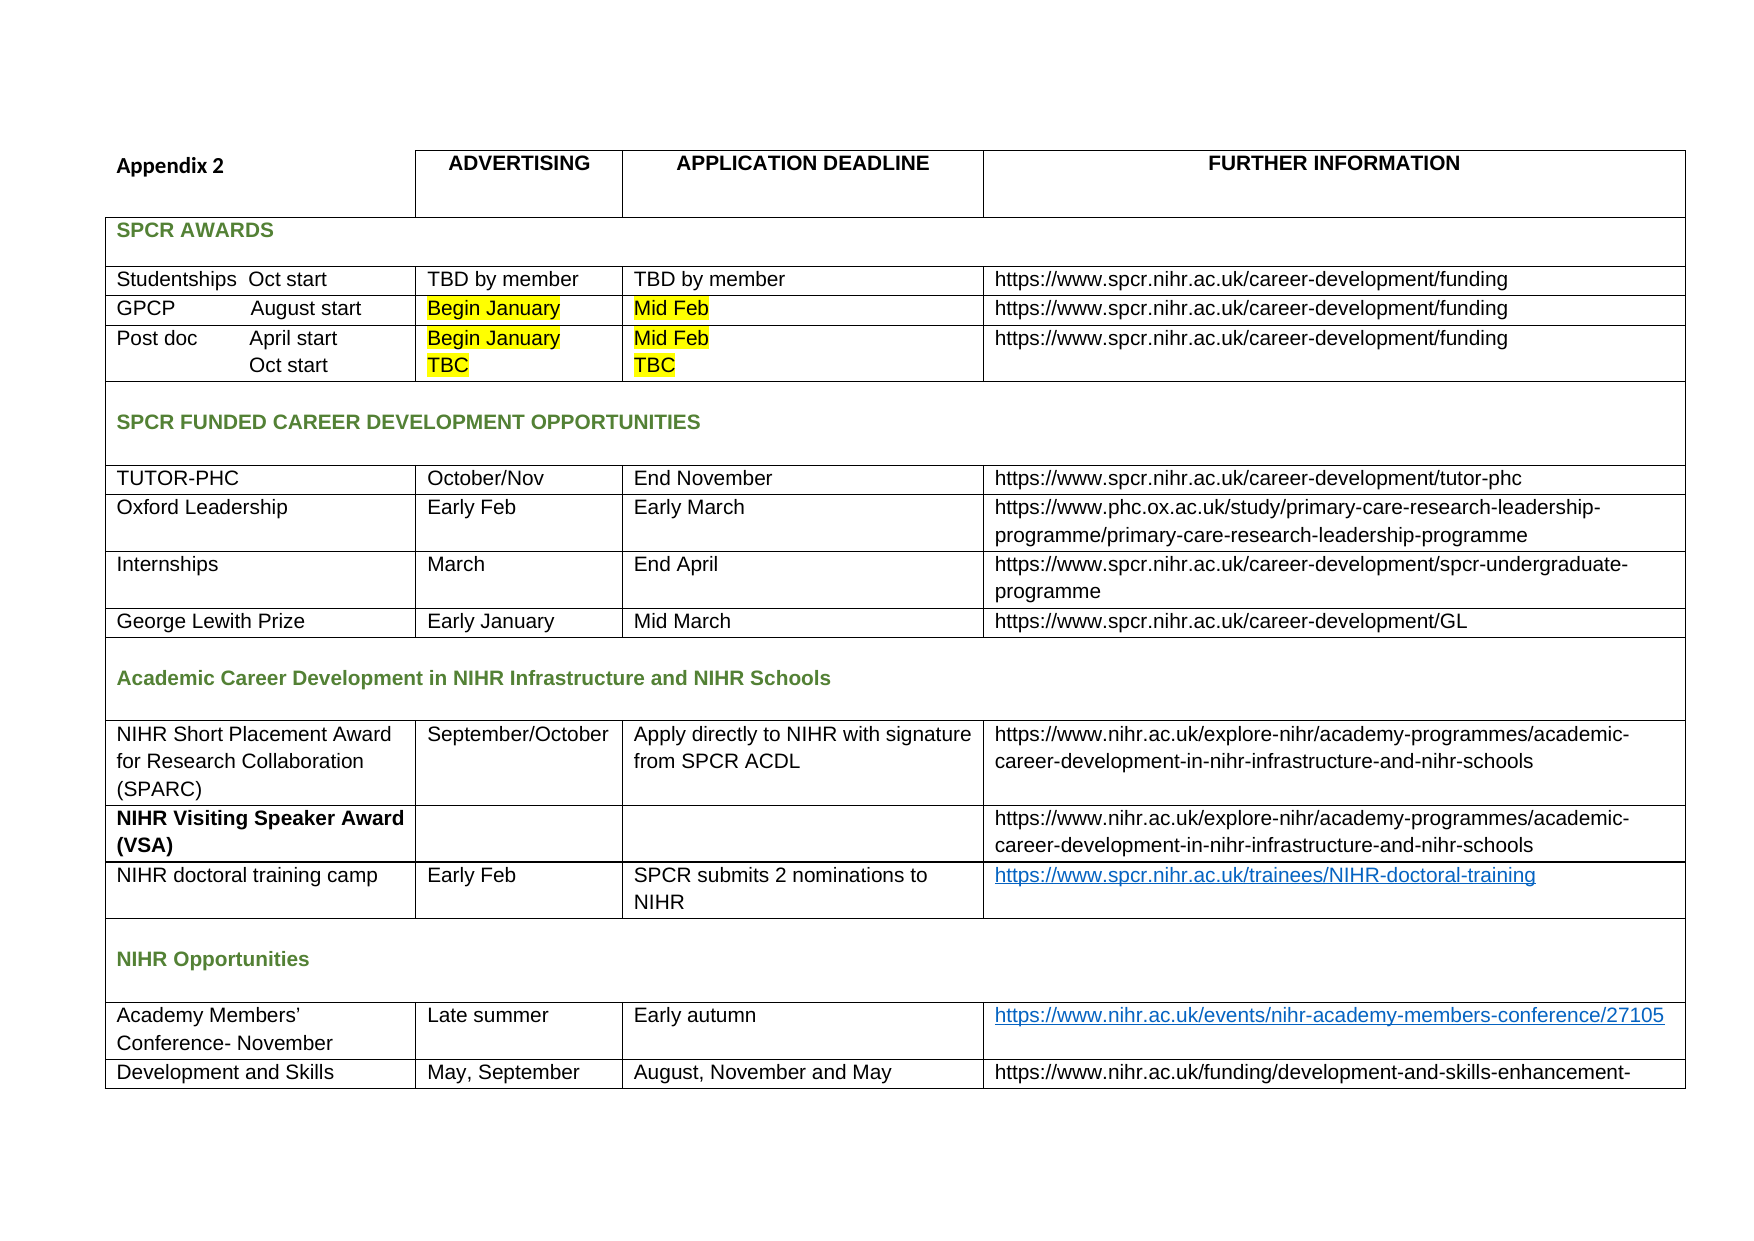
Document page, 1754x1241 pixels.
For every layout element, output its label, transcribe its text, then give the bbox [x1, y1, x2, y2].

table_cell October/Nov [416, 466, 622, 494]
table_cell https://www.spcr.nihr.ac.uk/career-development/funding [984, 296, 1685, 324]
table_header Appendix 2 [105, 150, 415, 217]
table_cell Early March [623, 495, 983, 551]
table_cell Studentships Oct start [106, 267, 415, 295]
table_cell TBD by member [623, 267, 983, 295]
table_cell End November [623, 466, 983, 494]
table_cell [416, 806, 622, 861]
table_cell https://www.spcr.nihr.ac.uk/career-development/GL [984, 609, 1685, 637]
table_header ADVERTISING [416, 151, 622, 217]
table_cell NIHR Opportunities [106, 919, 1685, 1002]
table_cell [416, 1060, 622, 1088]
table_cell https://www.nihr.ac.uk/explore-nihr/academy-programmes/academic-career-development-in-nihr-infrastructure-and-nihr-schools [984, 806, 1685, 861]
table_cell https://www.nihr.ac.uk/explore-nihr/academy-programmes/academic-career-development-in-nihr-infrastructure-and-nihr-schools [984, 721, 1685, 805]
table_cell SPCR submits 2 nominations to NIHR [623, 863, 983, 918]
table_cell TBD by member [416, 267, 622, 295]
table_cell GPCP August start [106, 296, 415, 324]
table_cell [623, 1060, 983, 1088]
table_cell Academic Career Development in NIHR Infrastructure and NIHR Schools [106, 638, 1685, 720]
table_cell https://www.nihr.ac.uk/events/nihr-academy-members-conference/27105 [984, 1003, 1685, 1058]
table_cell https://www.spcr.nihr.ac.uk/trainees/NIHR-doctoral-training [984, 863, 1685, 918]
table_cell Internships [106, 552, 415, 608]
table_cell Early Feb [416, 863, 622, 918]
table_cell George Lewith Prize [106, 609, 415, 637]
table_cell Mid Feb TBC [623, 326, 983, 381]
table_cell Apply directly to NIHR with signature from SPCR ACDL [623, 721, 983, 805]
table_cell TUTOR-PHC [106, 466, 415, 494]
table_cell https://www.spcr.nihr.ac.uk/career-development/funding [984, 267, 1685, 295]
table_cell Early Feb [416, 495, 622, 551]
table_cell https://www.spcr.nihr.ac.uk/career-development/tutor-phc [984, 466, 1685, 494]
table_cell Begin January [416, 296, 622, 324]
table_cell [106, 1060, 415, 1088]
table_cell Begin January TBC [416, 326, 622, 381]
table_cell September/October [416, 721, 622, 805]
table_cell https://www.spcr.nihr.ac.uk/career-development/spcr-undergraduate-programme [984, 552, 1685, 608]
table_cell NIHR Short Placement Award for Research Collaboration (SPARC) [106, 721, 415, 805]
table_cell SPCR FUNDED CAREER DEVELOPMENT OPPORTUNITIES [106, 382, 1685, 465]
table_cell Mid March [623, 609, 983, 637]
table_cell End April [623, 552, 983, 608]
table_header FURTHER INFORMATION [984, 151, 1685, 217]
table_cell Academy Members’ Conference- November [106, 1003, 415, 1058]
table_cell Early autumn [623, 1003, 983, 1058]
table_header APPLICATION DEADLINE [623, 151, 983, 217]
table_cell https://www.spcr.nihr.ac.uk/career-development/funding [984, 326, 1685, 381]
table_cell Early January [416, 609, 622, 637]
table_cell Mid Feb [623, 296, 983, 324]
table_cell https://www.phc.ox.ac.uk/study/primary-care-research-leadership-programme/primary-care-research-leadership-programme [984, 495, 1685, 551]
table_cell NIHR doctoral training camp [106, 863, 415, 918]
table_cell SPCR AWARDS [106, 218, 1685, 266]
table_cell Oxford Leadership [106, 495, 415, 551]
table_cell March [416, 552, 622, 608]
table_cell Late summer [416, 1003, 622, 1058]
table_cell [623, 806, 983, 861]
table_cell NIHR Visiting Speaker Award (VSA) [106, 806, 415, 861]
table_cell Post doc April start Oct start [106, 326, 415, 381]
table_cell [984, 1060, 1685, 1088]
